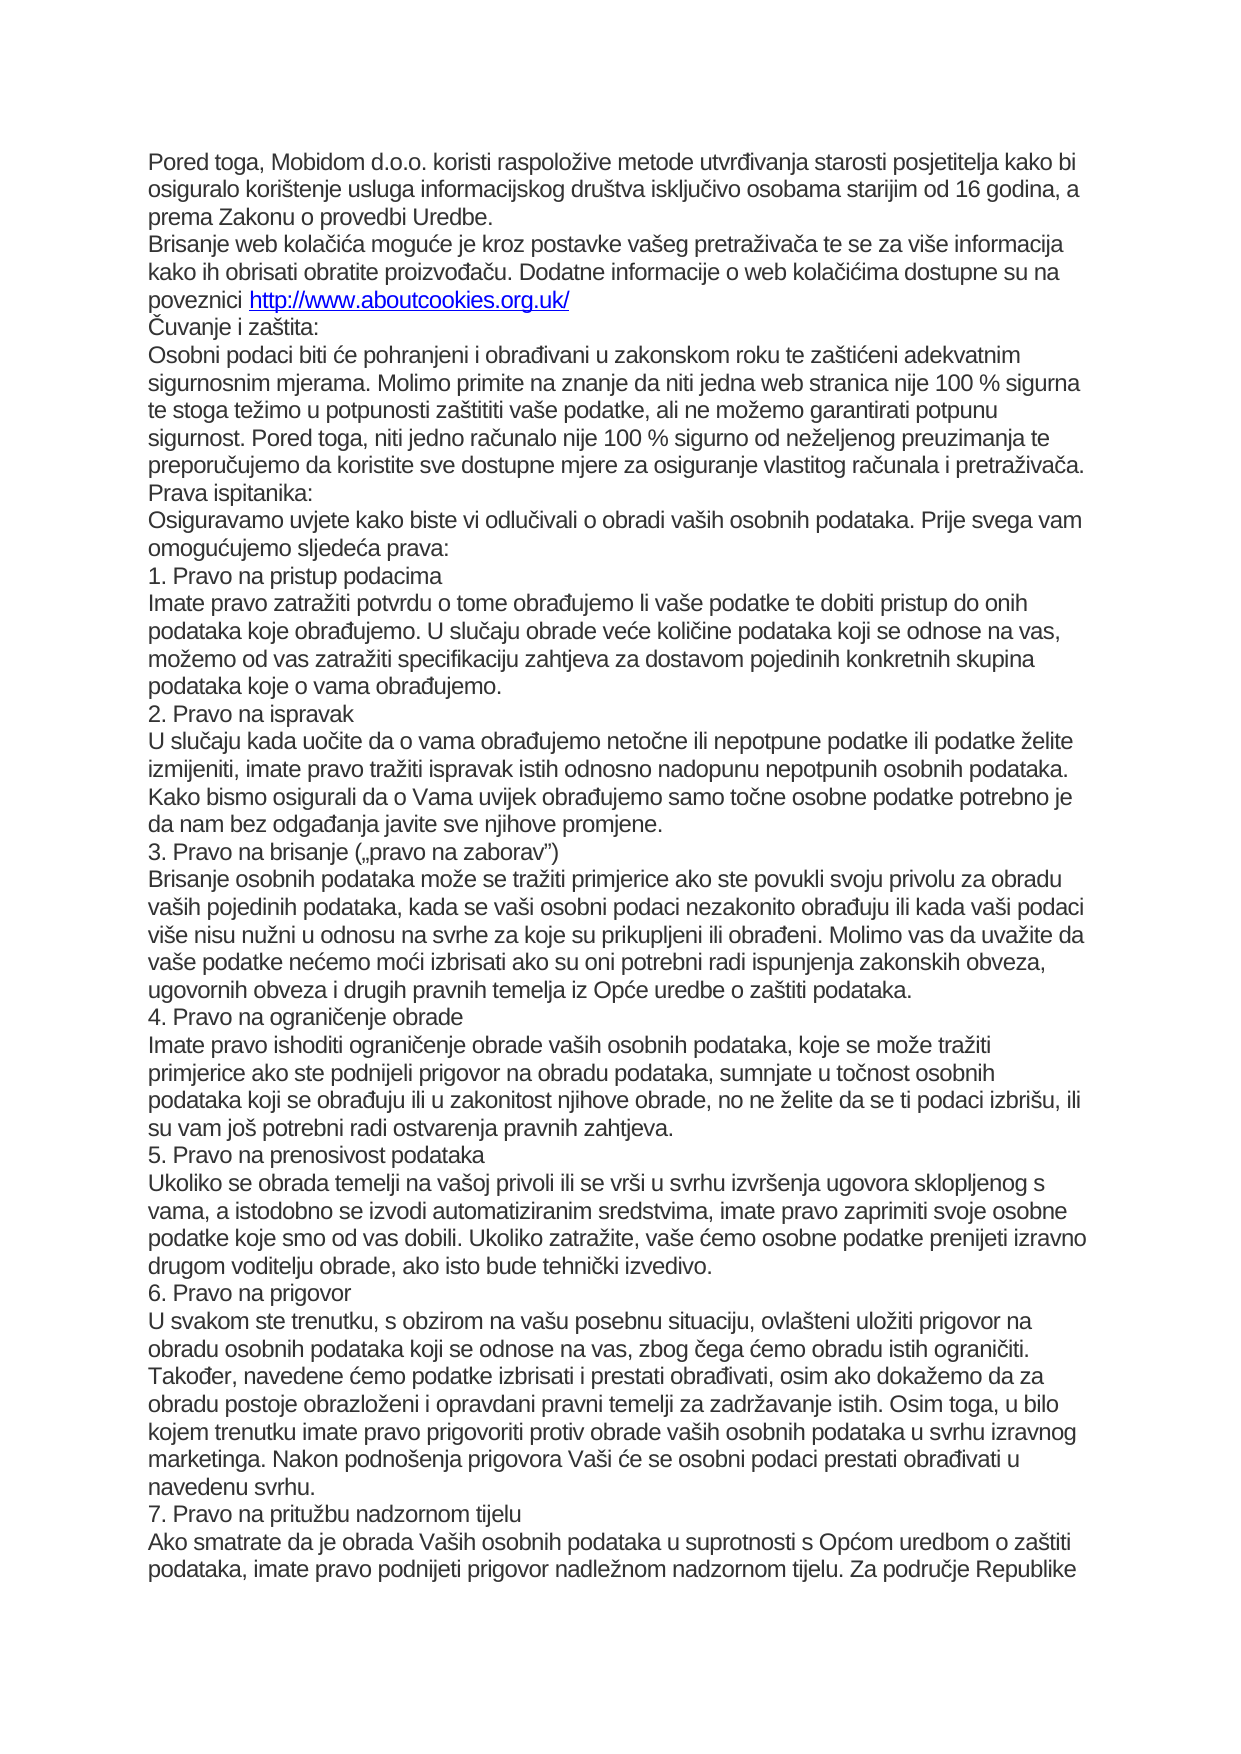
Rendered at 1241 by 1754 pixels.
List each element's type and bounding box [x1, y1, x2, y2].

text [148, 148, 1093, 1583]
